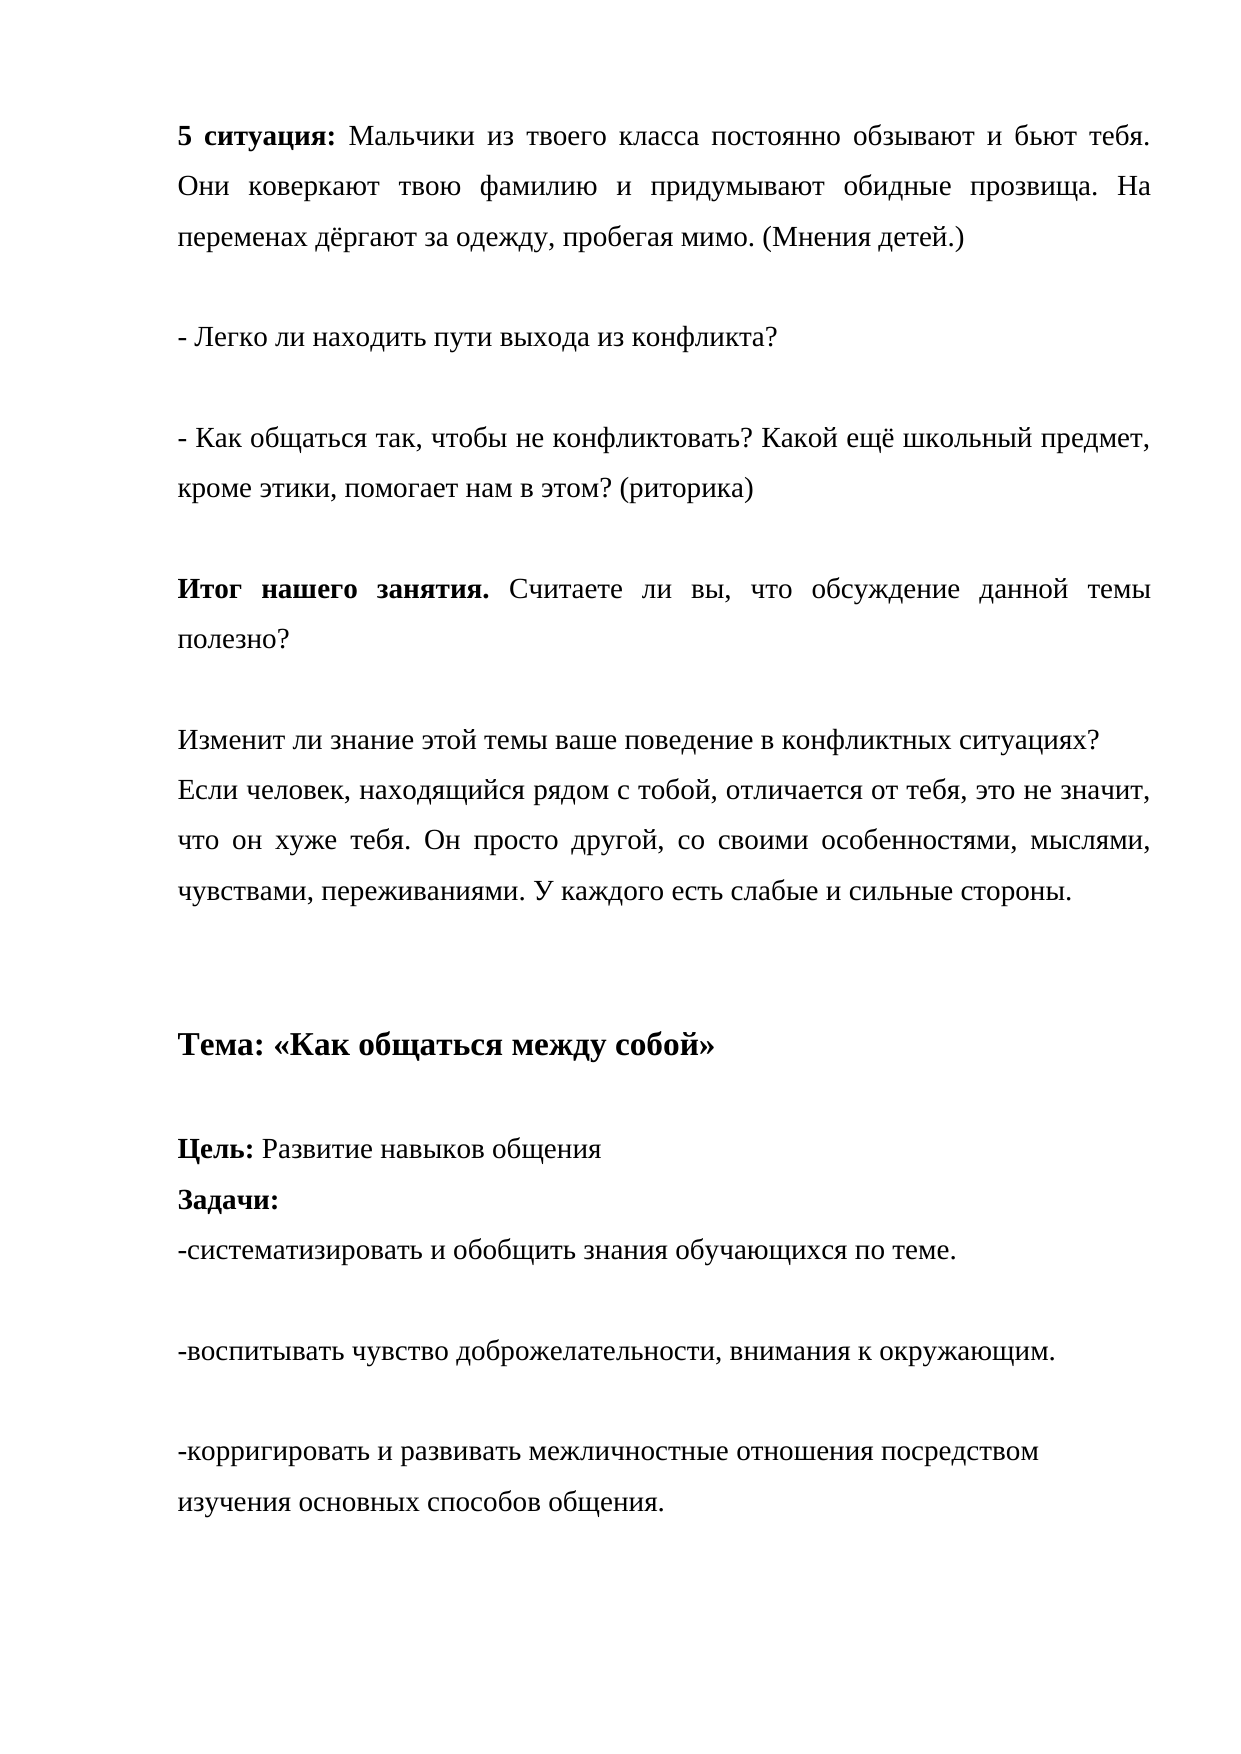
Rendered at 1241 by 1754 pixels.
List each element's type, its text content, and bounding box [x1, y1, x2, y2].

text Тема: «Как общаться между собой» [177, 1024, 1152, 1062]
text 5 ситуация: Мальчики из твоего класса постоянно обзывают и бьют тебя. Они коверкают твою фамилию и придумывают обидные прозвища. На переменах дёргают за одежду, пробегая мимо. (Мнения детей.) [177, 118, 1152, 252]
text Задачи: [177, 1182, 1152, 1215]
text -систематизировать и обобщить знания обучающихся по теме. [177, 1232, 1152, 1266]
text Итог нашего занятия. Считаете ли вы, что обсуждение данной темы полезно? [177, 571, 1152, 655]
text изучения основных способов общения. [177, 1484, 1152, 1517]
text -корригировать и развивать межличностные отношения посредством [177, 1433, 1152, 1467]
text -воспитывать чувство доброжелательности, внимания к окружающим. [177, 1333, 1152, 1366]
text - Легко ли находить пути выхода из конфликта? [177, 319, 1152, 353]
text Цель: Развитие навыков общения [177, 1132, 1152, 1165]
text - Как общаться так, чтобы не конфликтовать? Какой ещё школьный предмет, кроме этики, помогает нам в этом? (риторика) [177, 420, 1152, 504]
text Если человек, находящийся рядом с тобой, отличается от тебя, это не значит, что он хуже тебя. Он просто другой, со своими особенностями, мыслями, чувствами, переживаниями. У каждого есть слабые и сильные стороны. [177, 772, 1152, 906]
text Изменит ли знание этой темы ваше поведение в конфликтных ситуациях? [177, 722, 1152, 755]
